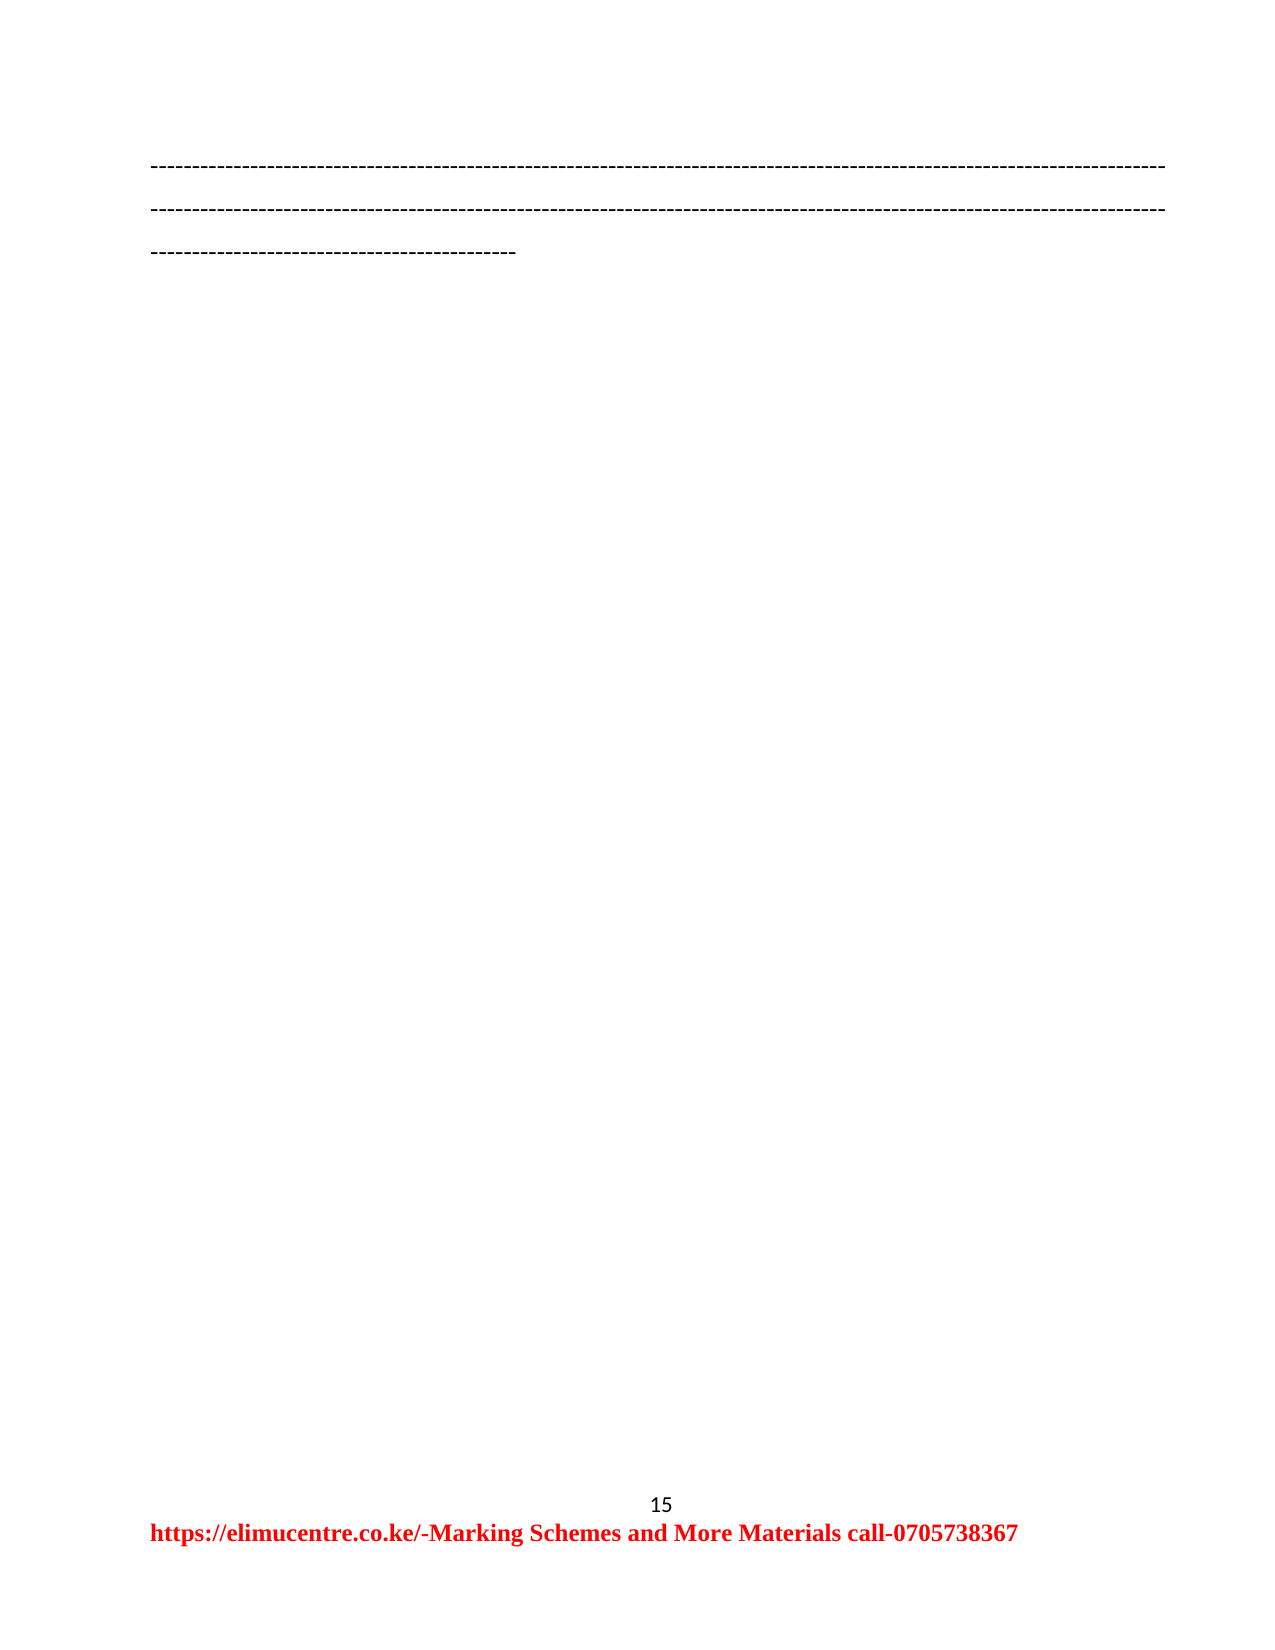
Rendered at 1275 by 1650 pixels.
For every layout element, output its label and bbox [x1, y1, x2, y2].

text [150, 150, 1172, 265]
